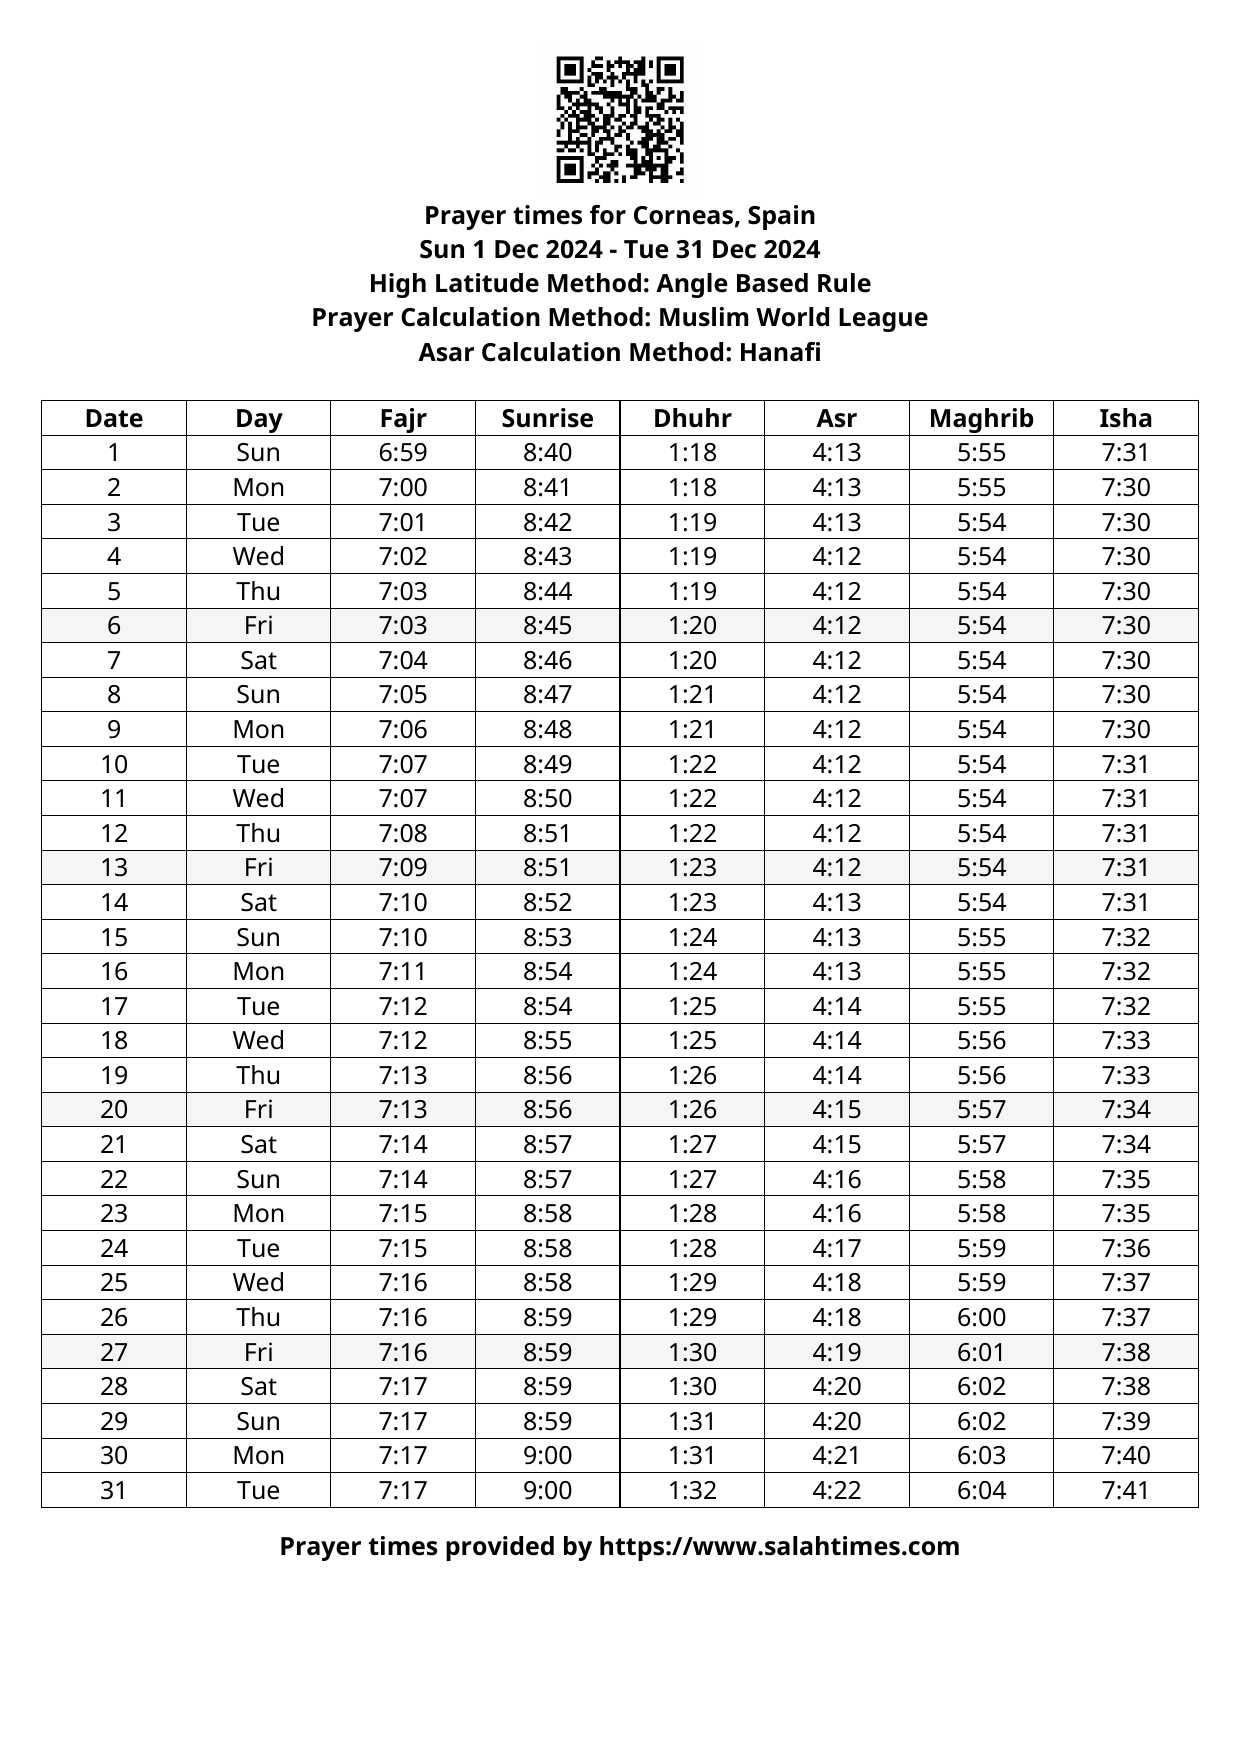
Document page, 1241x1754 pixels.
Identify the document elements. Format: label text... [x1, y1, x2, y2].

table_cell 6 [42, 609, 186, 642]
table_cell 7:17 [331, 1473, 475, 1507]
table_cell 8:57 [476, 1127, 619, 1161]
table_cell 4:14 [765, 989, 909, 1022]
table_cell 7:05 [331, 678, 475, 711]
table_cell 7:14 [331, 1127, 475, 1161]
table_cell 5:54 [910, 609, 1053, 642]
table_cell 1:23 [621, 851, 764, 884]
table_cell 4:13 [765, 505, 909, 538]
text Prayer times for Corneas, Spain [42, 198, 1198, 232]
table_cell Wed [187, 1024, 330, 1057]
table_cell 7:12 [331, 1024, 475, 1057]
table_cell 6:00 [910, 1300, 1053, 1334]
table_cell 4:13 [765, 885, 909, 919]
table_cell 7:12 [331, 989, 475, 1022]
table_cell 6:59 [331, 436, 475, 469]
table_cell 8:53 [476, 920, 619, 953]
table_cell 7:16 [331, 1300, 475, 1334]
table_cell 7:33 [1054, 1058, 1198, 1092]
table_cell 4:12 [765, 609, 909, 642]
table_cell 5:54 [910, 712, 1053, 746]
text Asar Calculation Method: Hanafi [42, 334, 1198, 368]
table_cell 19 [42, 1058, 186, 1092]
table_cell 7:13 [331, 1058, 475, 1092]
table_cell 4:15 [765, 1127, 909, 1161]
table_cell 5:54 [910, 643, 1053, 677]
table_cell 4:12 [765, 781, 909, 815]
table_cell 5:54 [910, 505, 1053, 538]
table_cell 5:54 [910, 539, 1053, 573]
table_cell 8:55 [476, 1024, 619, 1057]
table_cell 4:13 [765, 436, 909, 469]
table_cell 7:33 [1054, 1024, 1198, 1057]
table_cell 9 [42, 712, 186, 746]
table_cell 5:54 [910, 851, 1053, 884]
table_cell 1:22 [621, 816, 764, 849]
table_cell 5:59 [910, 1231, 1053, 1264]
table_cell 7:31 [1054, 851, 1198, 884]
table_cell 7:30 [1054, 505, 1198, 538]
table_cell Mon [187, 1439, 330, 1472]
table_cell 7:03 [331, 574, 475, 607]
table_cell 7:10 [331, 920, 475, 953]
table_cell Mon [187, 712, 330, 746]
table_cell 7:30 [1054, 712, 1198, 746]
table_cell 8:50 [476, 781, 619, 815]
table_cell 16 [42, 954, 186, 988]
table_cell 2 [42, 470, 186, 504]
table_cell 7:17 [331, 1369, 475, 1403]
table_cell 4:21 [765, 1439, 909, 1472]
table_cell 10 [42, 747, 186, 780]
table_header Fajr [331, 401, 475, 434]
table_cell 11 [42, 781, 186, 815]
table_cell 29 [42, 1404, 186, 1437]
table_cell 5 [42, 574, 186, 607]
table_cell 8:59 [476, 1335, 619, 1368]
table_cell 7:30 [1054, 470, 1198, 504]
table_cell Thu [187, 574, 330, 607]
table_cell 5:54 [910, 781, 1053, 815]
table_cell 7:17 [331, 1404, 475, 1437]
table_cell 4:18 [765, 1266, 909, 1299]
table_cell 8:49 [476, 747, 619, 780]
table_cell 1:23 [621, 885, 764, 919]
table_cell Wed [187, 1266, 330, 1299]
table_cell 5:57 [910, 1093, 1053, 1126]
table_cell 7:09 [331, 851, 475, 884]
table_cell 1:25 [621, 989, 764, 1022]
table_cell 4:12 [765, 712, 909, 746]
table_cell 7:32 [1054, 954, 1198, 988]
table_cell 21 [42, 1127, 186, 1161]
table_cell 7:38 [1054, 1335, 1198, 1368]
table_cell 5:54 [910, 678, 1053, 711]
table_cell 8:44 [476, 574, 619, 607]
table_cell 4:19 [765, 1335, 909, 1368]
table_cell 7:02 [331, 539, 475, 573]
table_cell 7:34 [1054, 1093, 1198, 1126]
table_cell 23 [42, 1196, 186, 1230]
table_cell 8:56 [476, 1058, 619, 1092]
table_cell 4:14 [765, 1058, 909, 1092]
table_cell 6:02 [910, 1404, 1053, 1437]
table_cell 8:57 [476, 1162, 619, 1195]
table_cell 4:13 [765, 920, 909, 953]
table_cell 7:32 [1054, 920, 1198, 953]
table_cell 7:32 [1054, 989, 1198, 1022]
table_cell 7:30 [1054, 574, 1198, 607]
table_cell 4:14 [765, 1024, 909, 1057]
table_cell 5:54 [910, 574, 1053, 607]
table_cell 1:28 [621, 1196, 764, 1230]
table_header Asr [765, 401, 909, 434]
table_cell 8:51 [476, 816, 619, 849]
table_cell 7:11 [331, 954, 475, 988]
table_cell 25 [42, 1266, 186, 1299]
table_cell 8:41 [476, 470, 619, 504]
text Sun 1 Dec 2024 - Tue 31 Dec 2024 [42, 232, 1198, 266]
table_cell 7:37 [1054, 1266, 1198, 1299]
table_cell 7:08 [331, 816, 475, 849]
picture [542, 41, 699, 198]
table_cell 1:32 [621, 1473, 764, 1507]
table_cell 5:55 [910, 954, 1053, 988]
table_cell 4:18 [765, 1300, 909, 1334]
table_cell 1:20 [621, 609, 764, 642]
table_cell 26 [42, 1300, 186, 1334]
table_cell 9:00 [476, 1473, 619, 1507]
table_cell 7:38 [1054, 1369, 1198, 1403]
table_cell 7:41 [1054, 1473, 1198, 1507]
table_cell 8:43 [476, 539, 619, 573]
table_cell 8:45 [476, 609, 619, 642]
table_cell 8:59 [476, 1300, 619, 1334]
table_cell 31 [42, 1473, 186, 1507]
table_cell 8:52 [476, 885, 619, 919]
table_cell 4:12 [765, 539, 909, 573]
table_cell 30 [42, 1439, 186, 1472]
table_cell 1:27 [621, 1162, 764, 1195]
table_cell 12 [42, 816, 186, 849]
table_cell 7:13 [331, 1093, 475, 1126]
table_cell 1:22 [621, 747, 764, 780]
table_cell 4:12 [765, 574, 909, 607]
table_cell 4:12 [765, 643, 909, 677]
table_cell 7 [42, 643, 186, 677]
table_cell 7:35 [1054, 1162, 1198, 1195]
table_cell 22 [42, 1162, 186, 1195]
table_cell 1:19 [621, 574, 764, 607]
table_cell 7:31 [1054, 781, 1198, 815]
table_cell 8:47 [476, 678, 619, 711]
table_cell Mon [187, 470, 330, 504]
table_cell 5:57 [910, 1127, 1053, 1161]
table_cell 4:22 [765, 1473, 909, 1507]
table_cell Mon [187, 1196, 330, 1230]
table_cell 8:46 [476, 643, 619, 677]
table_cell 4:15 [765, 1093, 909, 1126]
table_cell 5:58 [910, 1162, 1053, 1195]
table_cell 1:29 [621, 1266, 764, 1299]
table_cell 6:01 [910, 1335, 1053, 1368]
table_cell 20 [42, 1093, 186, 1126]
table_cell 1:18 [621, 436, 764, 469]
table_cell 6:02 [910, 1369, 1053, 1403]
table_cell Tue [187, 1231, 330, 1264]
table_header Date [42, 401, 186, 434]
table_cell Tue [187, 989, 330, 1022]
table_cell 1:24 [621, 920, 764, 953]
table_cell Wed [187, 539, 330, 573]
table_cell Tue [187, 1473, 330, 1507]
table_cell 7:06 [331, 712, 475, 746]
table_header Isha [1054, 401, 1198, 434]
table_cell 13 [42, 851, 186, 884]
table_cell 4:16 [765, 1196, 909, 1230]
table_cell 8:58 [476, 1266, 619, 1299]
table_cell 7:07 [331, 781, 475, 815]
table_cell 5:55 [910, 920, 1053, 953]
table_cell 7:01 [331, 505, 475, 538]
table_cell 8:42 [476, 505, 619, 538]
table_cell 7:31 [1054, 885, 1198, 919]
table_cell 9:00 [476, 1439, 619, 1472]
table_header Day [187, 401, 330, 434]
text Prayer times provided by https://www.salahtimes.com [42, 1528, 1198, 1563]
table_cell 17 [42, 989, 186, 1022]
table_cell 4:16 [765, 1162, 909, 1195]
table_cell 1:25 [621, 1024, 764, 1057]
table_cell 8:59 [476, 1369, 619, 1403]
table_cell 7:40 [1054, 1439, 1198, 1472]
table_cell 4 [42, 539, 186, 573]
table_cell 8:54 [476, 954, 619, 988]
table_cell 8:48 [476, 712, 619, 746]
table_cell Sun [187, 1162, 330, 1195]
table_cell 7:16 [331, 1335, 475, 1368]
table_cell 1:26 [621, 1058, 764, 1092]
table_cell 1:20 [621, 643, 764, 677]
table_header Dhuhr [621, 401, 764, 434]
table_cell 1 [42, 436, 186, 469]
table_cell Sat [187, 885, 330, 919]
table_cell Sat [187, 1127, 330, 1161]
table_cell 7:07 [331, 747, 475, 780]
table_cell 7:35 [1054, 1196, 1198, 1230]
text High Latitude Method: Angle Based Rule [42, 266, 1198, 300]
table_cell 7:39 [1054, 1404, 1198, 1437]
table_cell 1:22 [621, 781, 764, 815]
table_cell 1:28 [621, 1231, 764, 1264]
table_cell 7:16 [331, 1266, 475, 1299]
table_cell 1:31 [621, 1439, 764, 1472]
table_cell 1:27 [621, 1127, 764, 1161]
table_cell 1:19 [621, 539, 764, 573]
table_cell 4:20 [765, 1369, 909, 1403]
table_cell Sun [187, 678, 330, 711]
table_header Sunrise [476, 401, 619, 434]
table_cell 7:10 [331, 885, 475, 919]
table_cell Fri [187, 1335, 330, 1368]
table_cell 1:24 [621, 954, 764, 988]
table_cell Fri [187, 851, 330, 884]
table_cell 4:12 [765, 747, 909, 780]
table_cell 8:40 [476, 436, 619, 469]
table_cell Tue [187, 505, 330, 538]
table_cell 7:31 [1054, 747, 1198, 780]
table_cell 1:21 [621, 712, 764, 746]
table_cell 8:58 [476, 1196, 619, 1230]
table_cell 7:14 [331, 1162, 475, 1195]
table_cell 1:18 [621, 470, 764, 504]
table_cell 7:03 [331, 609, 475, 642]
table_cell 5:59 [910, 1266, 1053, 1299]
table_cell 1:26 [621, 1093, 764, 1126]
table_cell 7:17 [331, 1439, 475, 1472]
table_cell 7:15 [331, 1231, 475, 1264]
table_cell 7:30 [1054, 678, 1198, 711]
table_cell 7:34 [1054, 1127, 1198, 1161]
table_cell 4:13 [765, 470, 909, 504]
table_cell Sun [187, 436, 330, 469]
table_cell 15 [42, 920, 186, 953]
table_cell 4:20 [765, 1404, 909, 1437]
table_cell 28 [42, 1369, 186, 1403]
table_cell 8:56 [476, 1093, 619, 1126]
table_cell 7:31 [1054, 436, 1198, 469]
table_cell Mon [187, 954, 330, 988]
table_cell 4:12 [765, 851, 909, 884]
table_cell 7:36 [1054, 1231, 1198, 1264]
table_cell 7:15 [331, 1196, 475, 1230]
table_cell Fri [187, 609, 330, 642]
table_cell 18 [42, 1024, 186, 1057]
table_cell 1:30 [621, 1335, 764, 1368]
table_cell 5:56 [910, 1024, 1053, 1057]
table_cell 8:59 [476, 1404, 619, 1437]
table_cell 4:17 [765, 1231, 909, 1264]
table_cell Thu [187, 1058, 330, 1092]
table_cell 6:04 [910, 1473, 1053, 1507]
table_cell Sat [187, 1369, 330, 1403]
table_cell 3 [42, 505, 186, 538]
table_cell 1:19 [621, 505, 764, 538]
table_cell 7:30 [1054, 539, 1198, 573]
table_cell 5:54 [910, 885, 1053, 919]
table_cell Thu [187, 816, 330, 849]
text Prayer Calculation Method: Muslim World League [42, 300, 1198, 334]
table_cell 8:58 [476, 1231, 619, 1264]
table_cell Sun [187, 1404, 330, 1437]
table_cell Wed [187, 781, 330, 815]
table_cell 8:51 [476, 851, 619, 884]
table_cell Sat [187, 643, 330, 677]
table_cell 24 [42, 1231, 186, 1264]
table_cell 1:21 [621, 678, 764, 711]
table_cell 7:31 [1054, 816, 1198, 849]
table_cell Thu [187, 1300, 330, 1334]
table_cell 6:03 [910, 1439, 1053, 1472]
table_header Maghrib [910, 401, 1053, 434]
table_cell 1:30 [621, 1369, 764, 1403]
table_cell 5:55 [910, 989, 1053, 1022]
table_cell 5:58 [910, 1196, 1053, 1230]
table_cell Tue [187, 747, 330, 780]
table_cell 1:31 [621, 1404, 764, 1437]
table_cell 7:37 [1054, 1300, 1198, 1334]
table_cell 1:29 [621, 1300, 764, 1334]
table_cell 5:54 [910, 747, 1053, 780]
table_cell 7:04 [331, 643, 475, 677]
table_cell 4:12 [765, 816, 909, 849]
table_cell 27 [42, 1335, 186, 1368]
table_cell 4:13 [765, 954, 909, 988]
table_cell 7:00 [331, 470, 475, 504]
table_cell Fri [187, 1093, 330, 1126]
table_cell 5:55 [910, 436, 1053, 469]
table_cell Sun [187, 920, 330, 953]
table_cell 5:54 [910, 816, 1053, 849]
table_cell 8 [42, 678, 186, 711]
table_cell 7:30 [1054, 609, 1198, 642]
table_cell 4:12 [765, 678, 909, 711]
table_cell 7:30 [1054, 643, 1198, 677]
table_cell 8:54 [476, 989, 619, 1022]
table_cell 5:55 [910, 470, 1053, 504]
table_cell 14 [42, 885, 186, 919]
table_cell 5:56 [910, 1058, 1053, 1092]
